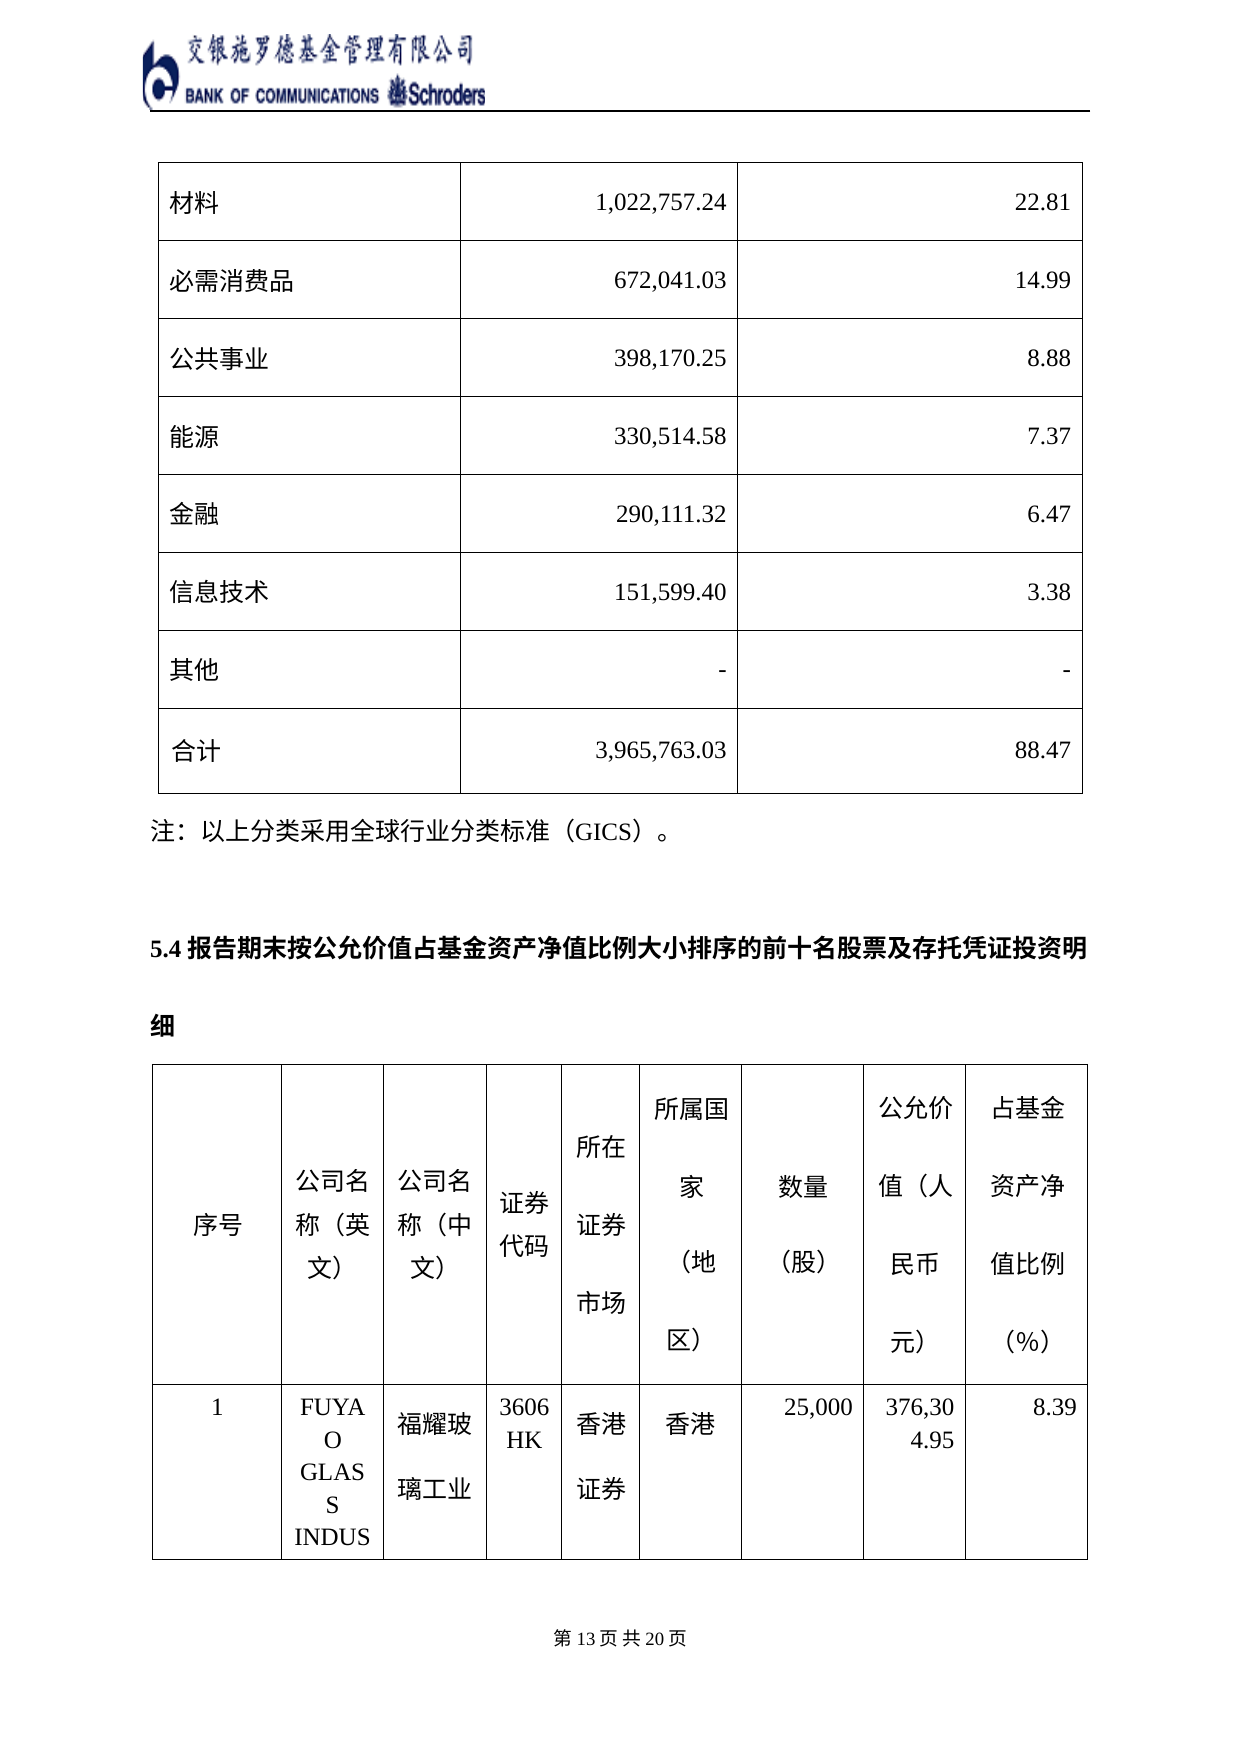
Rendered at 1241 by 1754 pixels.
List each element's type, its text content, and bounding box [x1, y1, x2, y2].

table_cell 必需消费品 [159, 241, 460, 318]
table_header 公司名称（中文） [384, 1065, 486, 1384]
text 5.4 报告期末按公允价值占基金资产净值比例大小排序的前十名股票及存托凭证投资明细 [150, 914, 1090, 1057]
table_cell 3,965,763.03 [461, 709, 737, 793]
table_cell 330,514.58 [461, 397, 737, 474]
table_cell 14.99 [738, 241, 1082, 318]
table_cell 1 [153, 1385, 281, 1559]
table_cell 1,022,757.24 [461, 163, 737, 240]
picture [142, 34, 485, 110]
table_cell 376,304.95 [864, 1385, 965, 1559]
table_cell 398,170.25 [461, 319, 737, 396]
table_cell 能源 [159, 397, 460, 474]
table_cell 3606 HK [487, 1385, 561, 1559]
table_header 所属国家 （地区） [640, 1065, 741, 1384]
table_cell - [738, 631, 1082, 707]
table_header 公允价值（人民币元） [864, 1065, 965, 1384]
table_cell 290,111.32 [461, 475, 737, 552]
table_cell 信息技术 [159, 553, 460, 629]
table_cell 88.47 [738, 709, 1082, 793]
table_cell - [461, 631, 737, 707]
table_cell 材料 [159, 163, 460, 240]
table_cell 3.38 [738, 553, 1082, 629]
table_header 所在证券市场 [562, 1065, 639, 1384]
table_cell 合计 [159, 709, 460, 793]
table_cell 672,041.03 [461, 241, 737, 318]
table_cell 金融 [159, 475, 460, 552]
table_cell 8.39 [966, 1385, 1087, 1559]
table_header 占基金资产净值比例（％） [966, 1065, 1087, 1384]
table_cell 22.81 [738, 163, 1082, 240]
table_cell 公共事业 [159, 319, 460, 396]
table_cell 香港 [640, 1385, 741, 1559]
table_header 数量 （股） [742, 1065, 863, 1384]
table_header 公司名称（英文） [282, 1065, 383, 1384]
table_cell 福耀玻璃工业集团股份有限公司 [384, 1385, 486, 1559]
table_header 序号 [153, 1065, 281, 1384]
table_cell 其他 [159, 631, 460, 707]
table_cell 7.37 [738, 397, 1082, 474]
table_cell 25,000 [742, 1385, 863, 1559]
table_cell 8.88 [738, 319, 1082, 396]
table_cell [282, 1385, 383, 1559]
text 注：以上分类采用全球行业分类标准（GICS）。 [150, 797, 1090, 862]
table_header 证券代码 [487, 1065, 561, 1384]
table_cell 6.47 [738, 475, 1082, 552]
table_cell 151,599.40 [461, 553, 737, 629]
table_cell 香港证券交易所 [562, 1385, 639, 1559]
